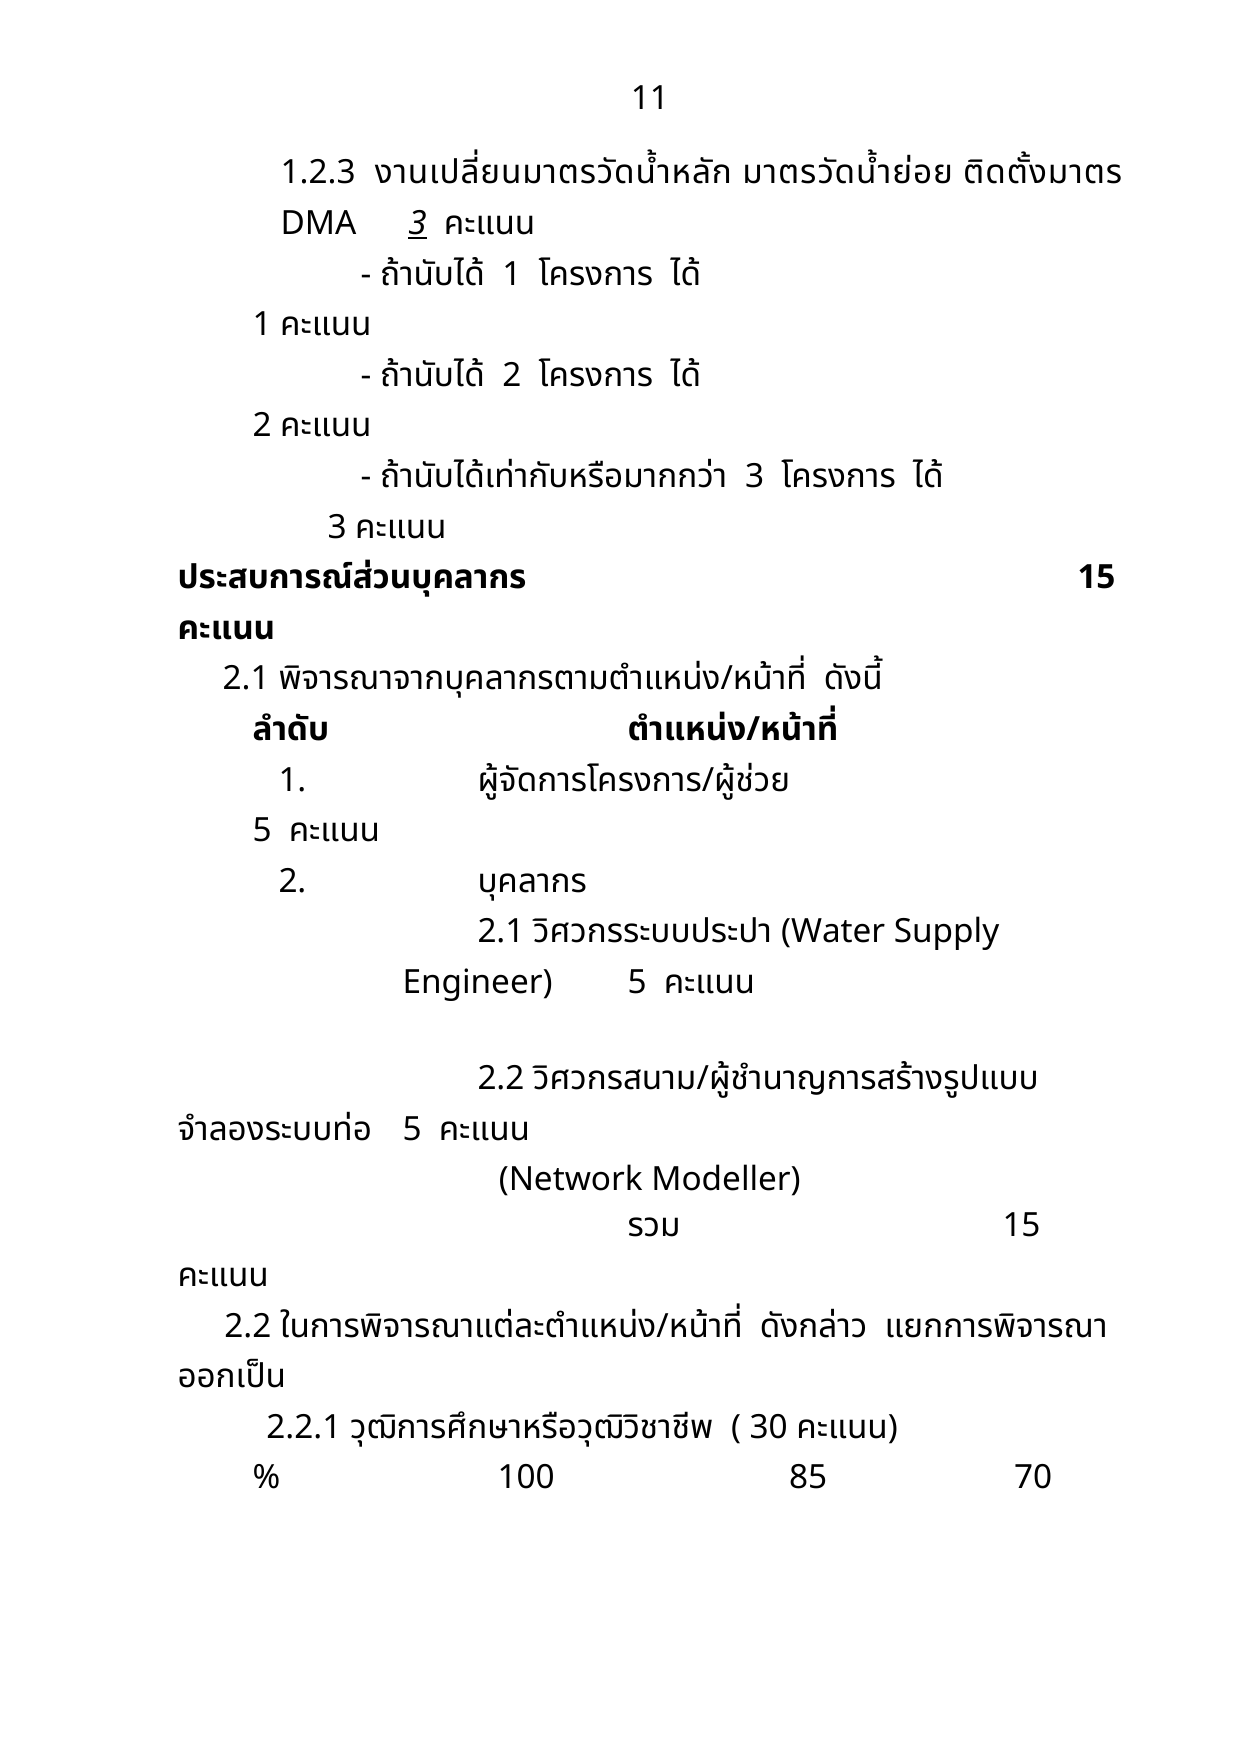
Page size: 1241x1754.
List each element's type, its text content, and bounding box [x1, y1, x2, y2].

text 1. ผู้จัดการโครงการ/ผู้ช่วย 5 คะแนน [177, 755, 1122, 857]
text - ถ้านับได้ 1 โครงการ ได้ 1 คะแนน [177, 249, 1122, 351]
text % 100 85 70 [177, 1453, 1122, 1499]
text 2. บุคลากร [177, 857, 1122, 907]
text 2.2 วิศวกรสนาม/ผู้ชำนาญการสร้างรูปแบบจำลองระบบท่อ 5 คะแนน [177, 1054, 1122, 1155]
text 2.1 วิศวกรระบบประปา (Water Supply Engineer) 5 คะแนน [402, 907, 1122, 1008]
text 2.1 พิจารณาจากบุคลากรตามตำแหน่ง/หน้าที่ ดังนี้ [177, 654, 1122, 705]
text - ถ้านับได้ 2 โครงการ ได้ 2 คะแนน [177, 351, 1122, 452]
text ประสบการณ์ส่วนบุคลากร 15 คะแนน [177, 553, 1122, 654]
text 2.2 ในการพิจารณาแต่ละตำแหน่ง/หน้าที่ ดังกล่าว แยกการพิจารณาออกเป็น [177, 1302, 1122, 1403]
text 2.2.1 วุฒิการศึกษาหรือวุฒิวิชาชีพ ( 30 คะแนน) [177, 1403, 1122, 1453]
text รวม 15 คะแนน [177, 1201, 1122, 1302]
text ลำดับ ตำแหน่ง/หน้าที่ [177, 705, 1122, 755]
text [177, 452, 1122, 553]
text (Network Modeller) [177, 1155, 1122, 1201]
text 1.2.3 งานเปลี่ยนมาตรวัดน้ำหลัก มาตรวัดน้ำย่อย ติดตั้งมาตร DMA 3 คะแนน [280, 148, 1122, 249]
